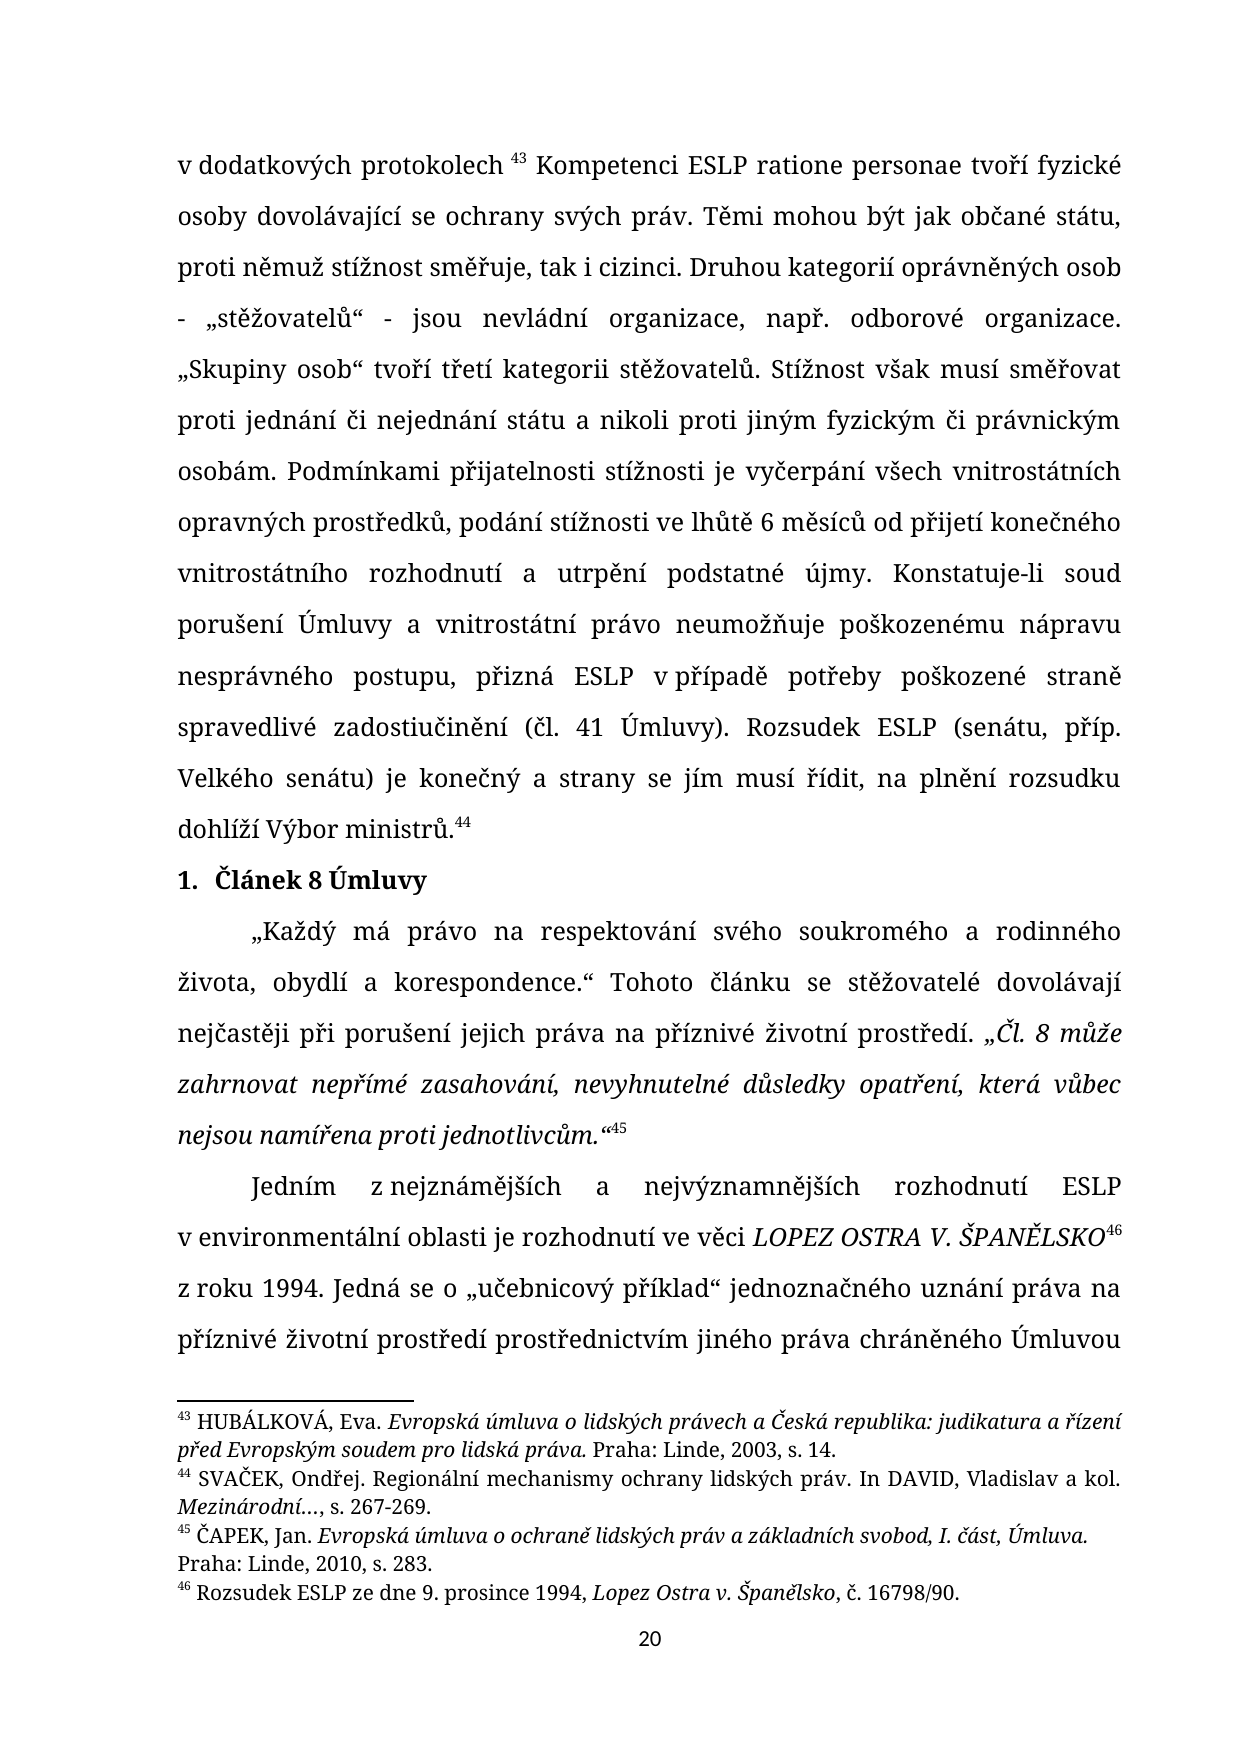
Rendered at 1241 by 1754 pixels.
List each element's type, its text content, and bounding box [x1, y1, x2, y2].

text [177, 1168, 1122, 1356]
text „Každý má právo na respektování svého soukromého a rodinného života, obydlí a korespondence.“ Tohoto článku se stěžovatelé dovolávají nejčastěji při porušení jejich práva na příznivé životní prostředí. „Čl. 8 může zahrnovat nepřímé zasahování, nevyhnutelné důsledky opatření, která vůbec nejsou namířena proti jednotlivcům.“ [177, 913, 1122, 1152]
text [177, 148, 1122, 845]
text Článek 8 Úmluvy [177, 862, 1122, 896]
